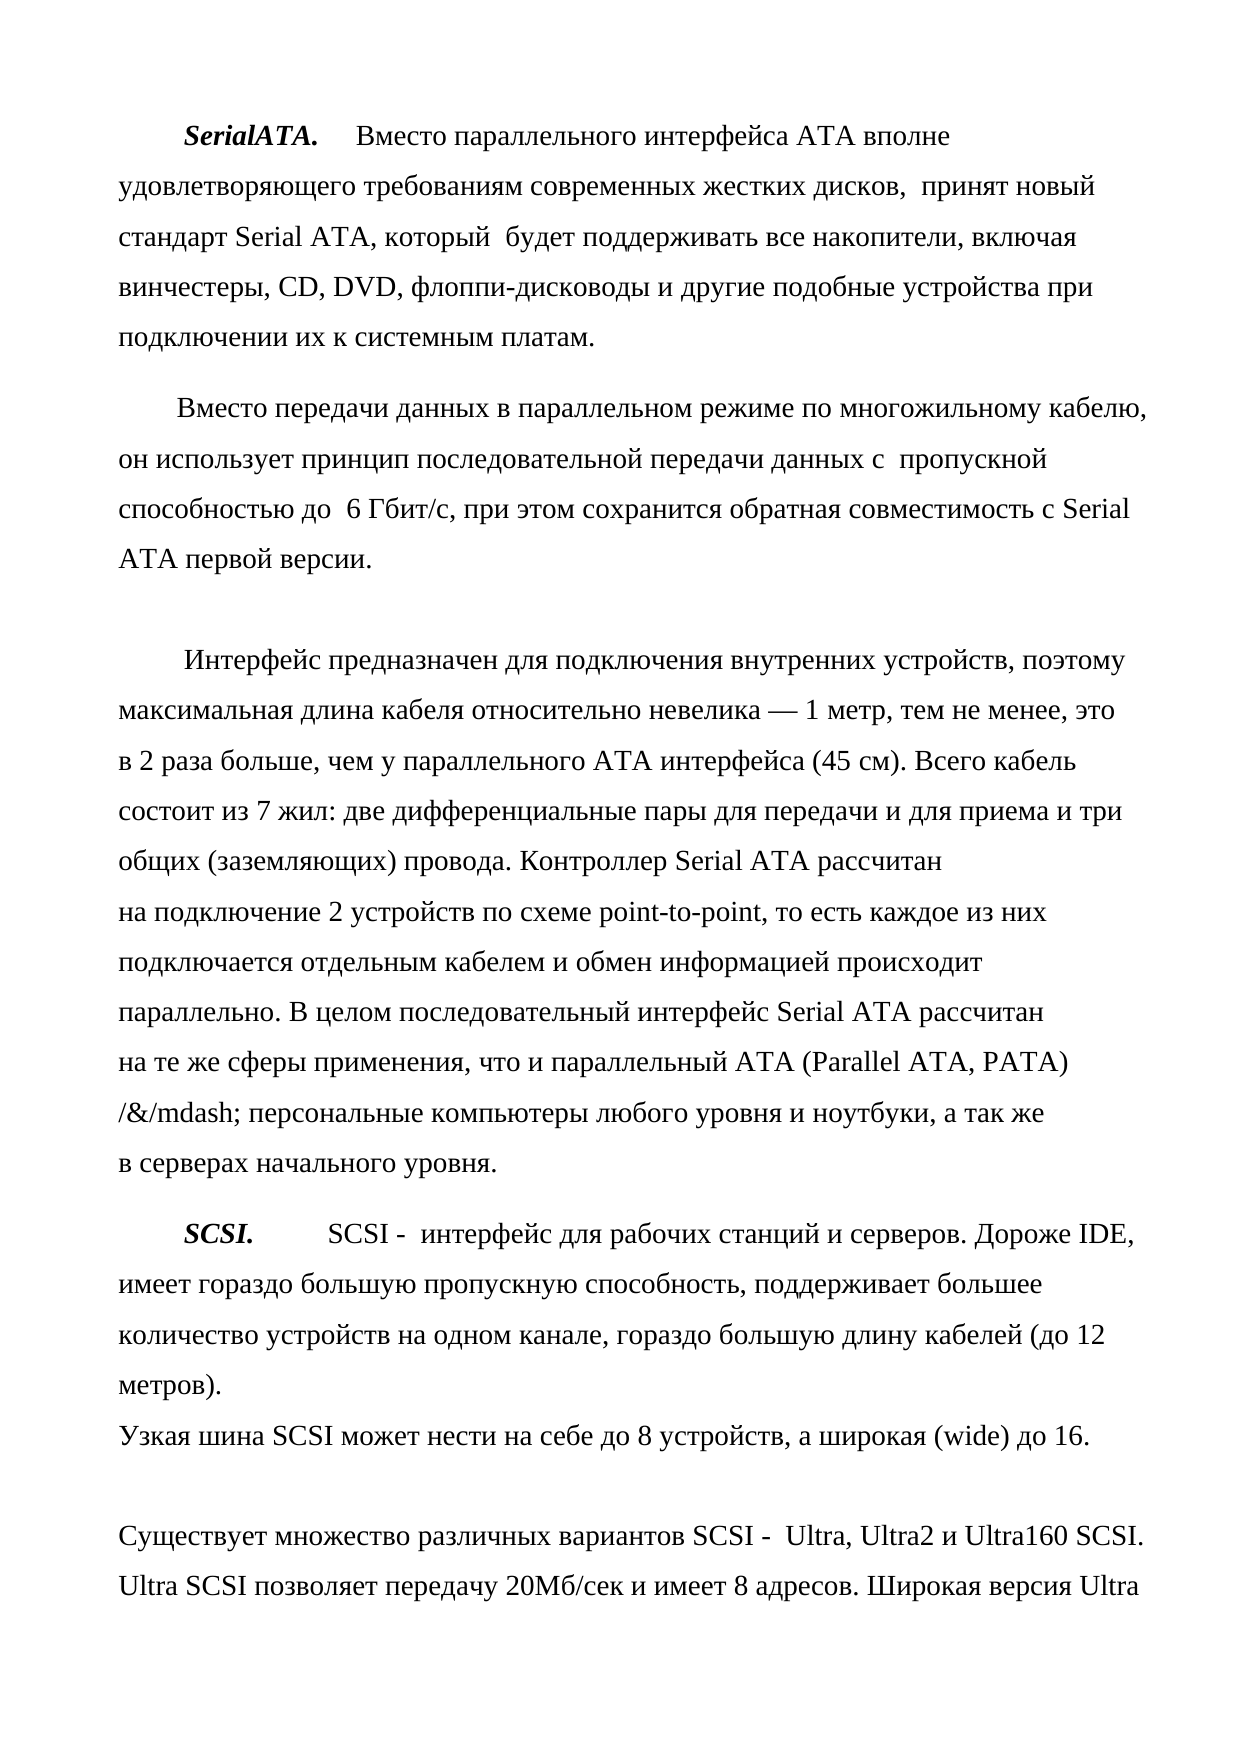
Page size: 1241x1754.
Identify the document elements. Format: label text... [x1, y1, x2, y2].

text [118, 1468, 1152, 1602]
text Узкая шина SCSI может нести на себе до 8 устройств, а широкая (wide) до 16. [118, 1418, 1152, 1451]
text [118, 118, 1152, 353]
text Вместо передачи данных в параллельном режиме по многожильному кабелю, он использует принцип последовательной передачи данных с пропускной способностью до 6 Гбит/с, при этом сохранится обратная совместимость с Serial ATA первой версии. Интерфейс предназначен для подключения внутренних устройств, поэтому максимальная длина кабеля относительно невелика — 1 метр, тем не менее, это в 2 раза больше, чем у параллельного АТА интерфейса (45 см). Всего кабель состоит из 7 жил: две дифференциальные пары для передачи и для приема и три общих (заземляющих) провода. Контроллер Serial ATA рассчитан на подключение 2 устройств по схеме point-to-point, то есть каждое из них подключается отдельным кабелем и обмен информацией происходит параллельно. В целом последовательный интерфейс Serial ATA рассчитан на те же сферы применения, что и параллельный АТА (Parallel ATA, PATA) /&/mdash; персональные компьютеры любого уровня и ноутбуки, а так же в серверах начального уровня. [118, 391, 1152, 1179]
text SCSI. SCSI - интерфейс для рабочих станций и серверов. Дороже IDE, имеет гораздо большую пропускную способность, поддерживает большее количество устройств на одном канале, гораздо большую длину кабелей (до 12 метров). [118, 1216, 1152, 1401]
